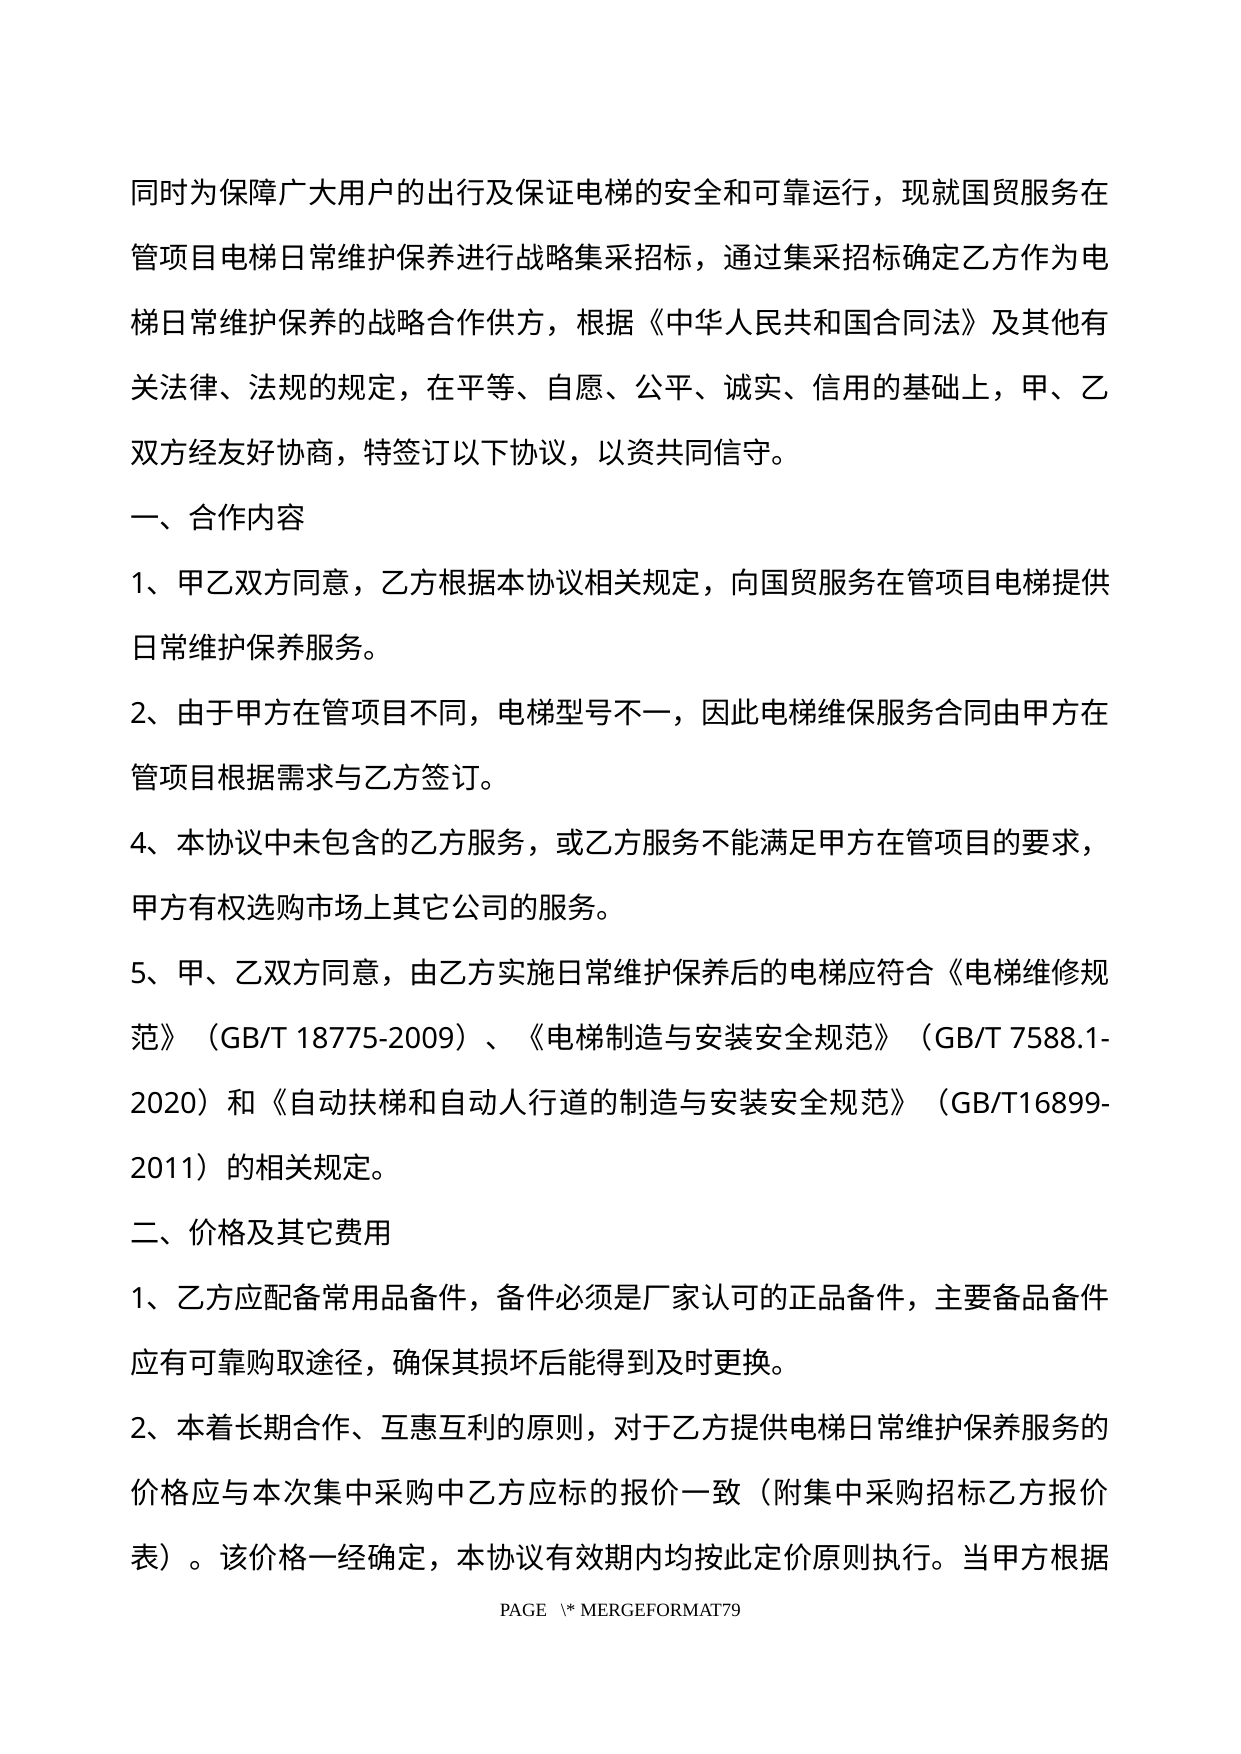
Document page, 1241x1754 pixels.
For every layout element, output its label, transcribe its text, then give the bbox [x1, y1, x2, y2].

text 5、甲、乙双方同意，由乙方实施日常维护保养后的电梯应符合《电梯维修规范》（GB/T 18775-2009）、《电梯制造与安装安全规范》（GB/T 7588.1-2020）和《自动扶梯和自动人行道的制造与安装安全规范》（GB/T16899-2011）的相关规定。 [130, 938, 1110, 1198]
text 二、价格及其它费用 [130, 1198, 1110, 1263]
text 1、乙方应配备常用品备件，备件必须是厂家认可的正品备件，主要备品备件应有可靠购取途径，确保其损坏后能得到及时更换。 [130, 1263, 1110, 1393]
text 2、由于甲方在管项目不同，电梯型号不一，因此电梯维保服务合同由甲方在管项目根据需求与乙方签订。 [130, 678, 1110, 808]
text 一、合作内容 [130, 483, 1110, 548]
text 4、本协议中未包含的乙方服务，或乙方服务不能满足甲方在管项目的要求，甲方有权选购市场上其它公司的服务。 [130, 808, 1110, 938]
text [130, 158, 1110, 483]
text 1、甲乙双方同意，乙方根据本协议相关规定，向国贸服务在管项目电梯提供日常维护保养服务。 [130, 548, 1110, 678]
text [130, 1393, 1110, 1588]
